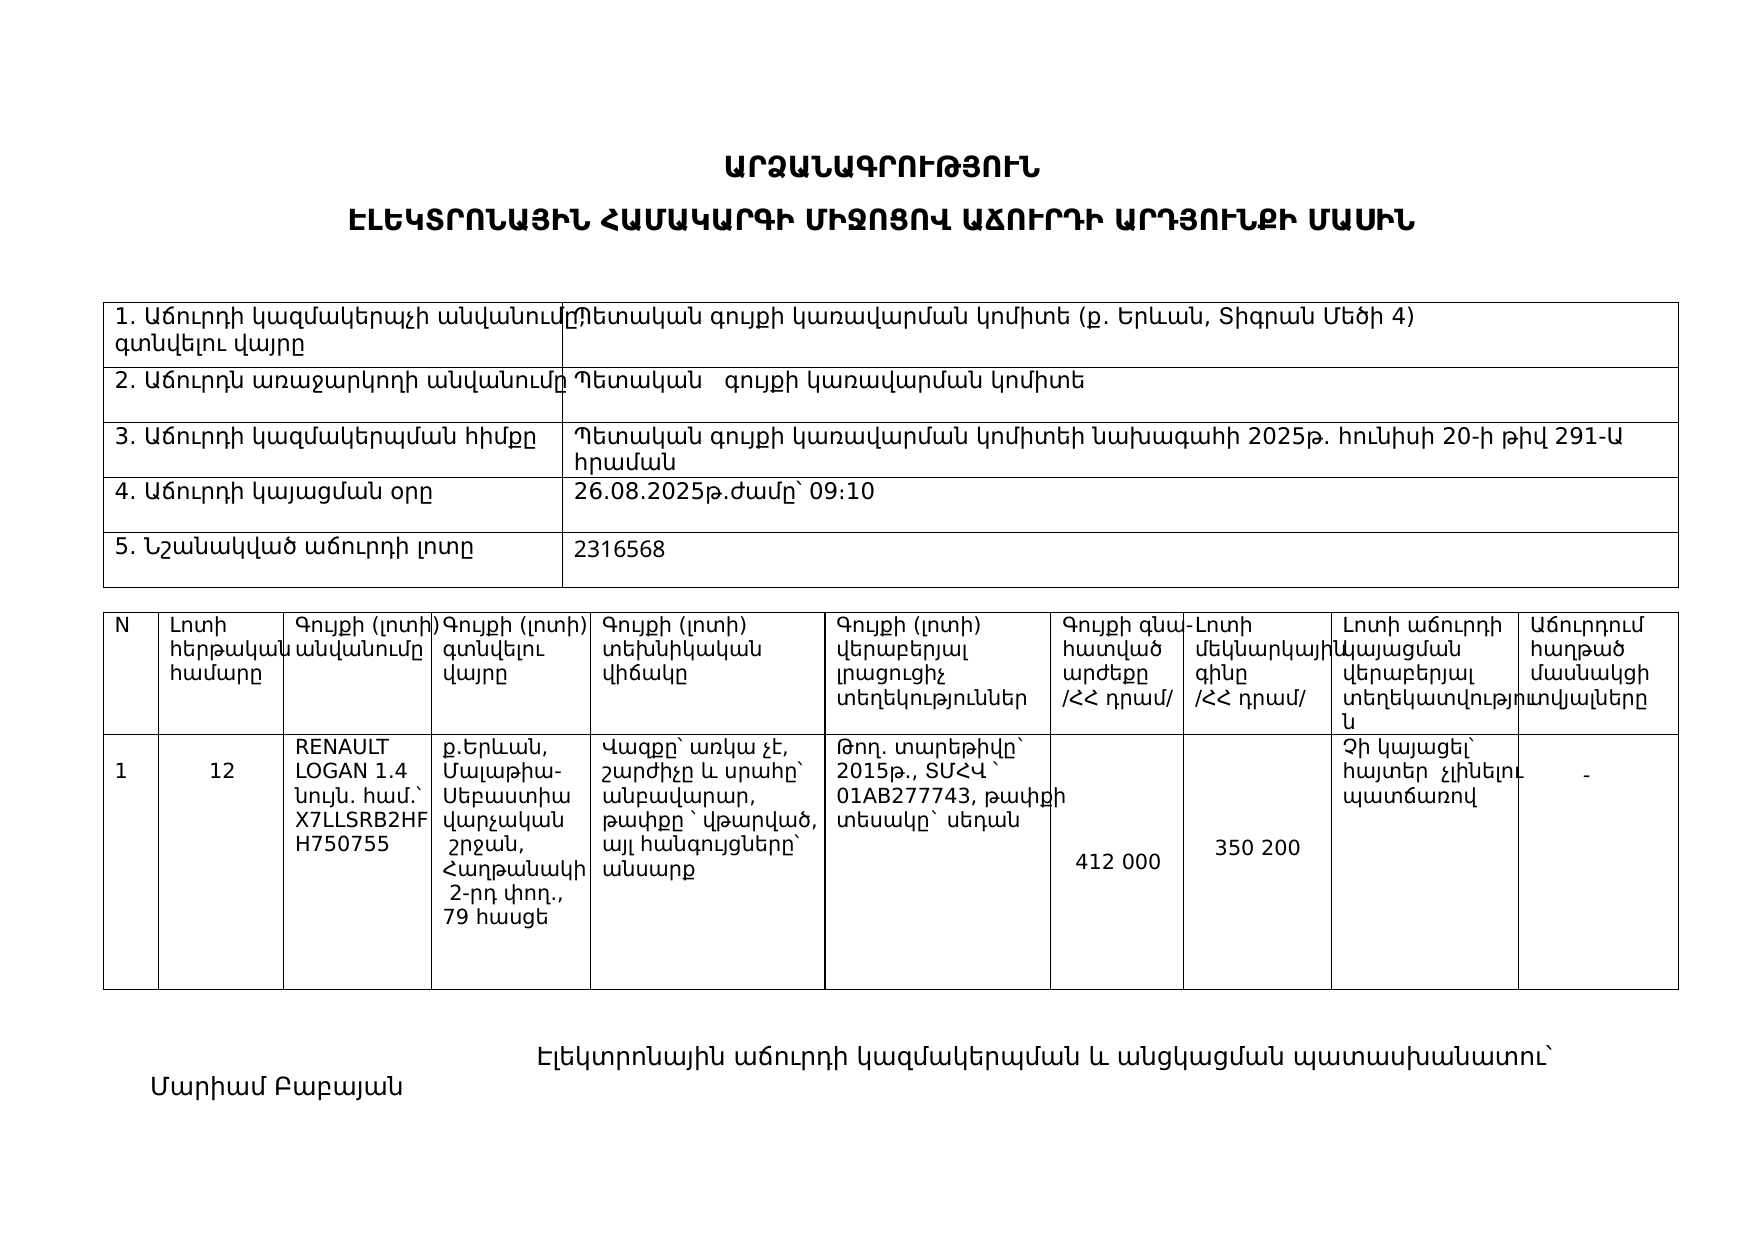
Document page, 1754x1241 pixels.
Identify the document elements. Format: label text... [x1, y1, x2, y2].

text Էլեկտրոնային աճուրդի կազմակերպման և անցկացման պատասխանատու՝ Մարիամ Բաբայան [150, 1042, 1641, 1101]
table_cell Պետական գույքի կառավարման կոմիտեի նախագահի 2025թ․ հունիսի 20-ի թիվ 291-Ա հրաման [563, 423, 1678, 477]
table_cell 350 200 [1184, 735, 1331, 989]
table_header Գույքի գնա- հատված արժեքը /ՀՀ դրամ/ [1051, 613, 1183, 734]
table_cell ք․Երևան, Մալաթիա- Սեբաստիա վարչական շրջան, Հաղթանակի 2-րդ փող․, 79 հասցե [432, 735, 590, 989]
table_cell 5․ Նշանակված աճուրդի լոտը [104, 533, 562, 587]
table_cell 12 [159, 735, 283, 989]
table_header N [104, 613, 158, 734]
table_header Լոտի մեկնարկային գինը /ՀՀ դրամ/ [1184, 613, 1331, 734]
table_cell 4․ Աճուրդի կայացման օրը [104, 478, 562, 532]
table_header Գույքի (լոտի) տեխնիկական վիճակը [591, 613, 824, 734]
table_header Լոտի աճուրդի կայացման վերաբերյալ տեղեկատվություն [1332, 613, 1518, 734]
table_header Լոտի հերթական համարը [159, 613, 283, 734]
table_cell Պետական գույքի կառավարման կոմիտե [563, 368, 1678, 422]
table_cell 412 000 [1051, 735, 1183, 989]
text ԱՐՁԱՆԱԳՐՈՒԹՅՈՒՆ [122, 150, 1641, 184]
text ԷԼԵԿՏՐՈՆԱՅԻՆ ՀԱՄԱԿԱՐԳԻ ՄԻՋՈՑՈՎ ԱՃՈՒՐԴԻ ԱՐԴՅՈՒՆՔԻ ՄԱՍԻՆ [122, 203, 1641, 237]
table_header Գույքի (լոտի) գտնվելու վայրը [432, 613, 590, 734]
table_cell 2․ Աճուրդն առաջարկողի անվանումը [104, 368, 562, 422]
table_cell 26.08.2025թ․ժամը՝ 09։10 [563, 478, 1678, 532]
table_header 1․ Աճուրդի կազմակերպչի անվանումը, գտնվելու վայրը [104, 303, 562, 367]
table_header Պետական գույքի կառավարման կոմիտե (ք․ Երևան, Տիգրան Մեծի 4) [563, 303, 1678, 367]
table_cell 1 [104, 735, 158, 989]
table_header Գույքի (լոտի) անվանումը [284, 613, 431, 734]
table_cell RENAULT LOGAN 1.4 նույն․ համ․՝ X7LLSRB2HF H750755 [284, 735, 431, 989]
table_cell 3․ Աճուրդի կազմակերպման հիմքը [104, 423, 562, 477]
table_header Աճուրդում հաղթած մասնակցի տվյալները [1519, 613, 1678, 734]
table_cell 2316568 [563, 533, 1678, 587]
table_header Գույքի (լոտի) վերաբերյալ լրացուցիչ տեղեկություններ [826, 613, 1050, 734]
table_cell Չի կայացել՝ հայտեր չլինելու պատճառով [1332, 735, 1518, 989]
table_cell - [1519, 735, 1678, 989]
table_cell Վազքը՝ առկա չէ, շարժիչը և սրահը՝ անբավարար, թափքը ՝ վթարված, այլ հանգույցները՝ անսարք [591, 735, 824, 989]
table_cell Թող․ տարեթիվը` 2015թ․, ՏՄՀՎ ՝ 01AB277743, թափքի տեսակը` սեդան [826, 735, 1050, 989]
